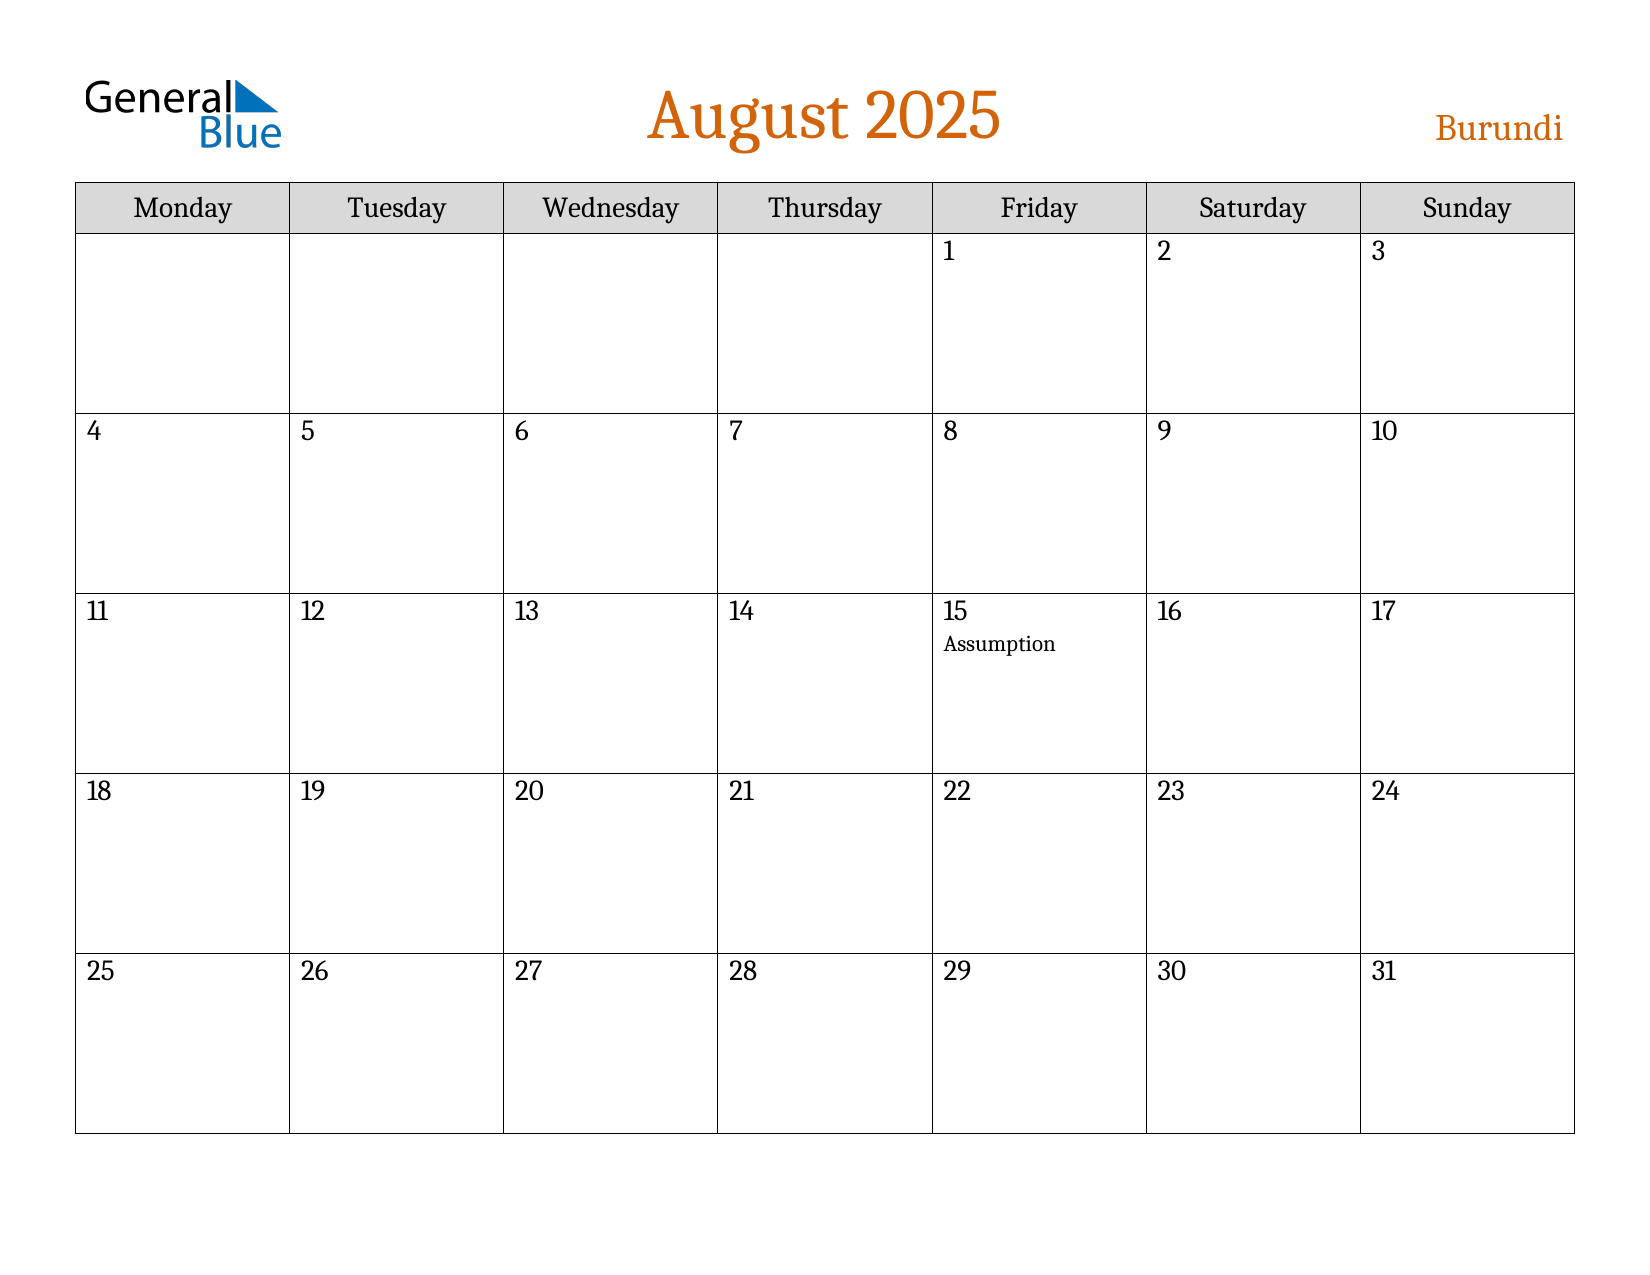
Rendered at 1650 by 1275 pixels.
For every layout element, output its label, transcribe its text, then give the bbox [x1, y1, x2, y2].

table_cell [718, 270, 932, 413]
table_cell [504, 810, 717, 953]
table_cell [1147, 810, 1360, 953]
table_cell [718, 630, 932, 773]
table_cell [290, 234, 503, 270]
table_cell [504, 450, 717, 593]
table_cell 16 [1147, 594, 1360, 630]
table_cell 13 [504, 594, 717, 630]
table_cell 2 [1147, 234, 1360, 270]
table_cell [504, 990, 717, 1133]
table_cell [718, 810, 932, 953]
table_cell 22 [933, 774, 1146, 810]
table_cell [1361, 810, 1574, 953]
table_cell [76, 990, 289, 1133]
table_cell [290, 270, 503, 413]
table_cell 19 [290, 774, 503, 810]
table_cell [1147, 450, 1360, 593]
table_cell 5 [290, 414, 503, 450]
table_cell [290, 810, 503, 953]
table_cell 12 [290, 594, 503, 630]
table_cell [76, 450, 289, 593]
table_cell [290, 450, 503, 593]
table_cell 17 [1361, 594, 1574, 630]
table_cell Saturday [1147, 183, 1360, 233]
table_cell [76, 234, 289, 270]
table_cell [1361, 990, 1574, 1133]
table_cell [933, 450, 1146, 593]
table_cell [1147, 270, 1360, 413]
table_cell [718, 450, 932, 593]
table_cell [1361, 450, 1574, 593]
table_cell 7 [718, 414, 932, 450]
table_header August 2025 [504, 75, 1146, 182]
table_cell Assumption [933, 630, 1146, 773]
table_cell [1147, 630, 1360, 773]
table_cell 6 [504, 414, 717, 450]
table_cell [76, 630, 289, 773]
table_header Burundi [1146, 75, 1574, 182]
table_cell 14 [718, 594, 932, 630]
table_cell [933, 270, 1146, 413]
table_cell [504, 630, 717, 773]
table_cell [76, 270, 289, 413]
table_cell [290, 990, 503, 1133]
table_cell 24 [1361, 774, 1574, 810]
table_cell 21 [718, 774, 932, 810]
table_cell 18 [76, 774, 289, 810]
table_cell 15 [933, 594, 1146, 630]
table_cell [718, 990, 932, 1133]
table_cell 11 [76, 594, 289, 630]
table_cell 20 [504, 774, 717, 810]
table_cell [718, 234, 932, 270]
table_cell 29 [933, 954, 1146, 990]
table_cell 27 [504, 954, 717, 990]
table_cell Friday [933, 183, 1146, 233]
table_cell 28 [718, 954, 932, 990]
table_cell 3 [1361, 234, 1574, 270]
table_cell [1147, 990, 1360, 1133]
table_cell 23 [1147, 774, 1360, 810]
table_cell Tuesday [290, 183, 503, 233]
table_cell [933, 990, 1146, 1133]
table_cell [76, 810, 289, 953]
table_cell 1 [933, 234, 1146, 270]
table_cell [1361, 630, 1574, 773]
table_cell 4 [76, 414, 289, 450]
table_cell [933, 810, 1146, 953]
table_header [76, 75, 503, 182]
picture [86, 80, 281, 148]
table_cell [1361, 270, 1574, 413]
table_cell 31 [1361, 954, 1574, 990]
table_cell Thursday [718, 183, 932, 233]
table_cell 9 [1147, 414, 1360, 450]
table_cell 8 [933, 414, 1146, 450]
table_cell [504, 270, 717, 413]
table_cell 26 [290, 954, 503, 990]
table_cell [290, 630, 503, 773]
table_cell 25 [76, 954, 289, 990]
table_cell Wednesday [504, 183, 717, 233]
table_cell Monday [76, 183, 289, 233]
table_cell Sunday [1361, 183, 1574, 233]
table_cell 30 [1147, 954, 1360, 990]
table_cell 10 [1361, 414, 1574, 450]
table_cell [504, 234, 717, 270]
